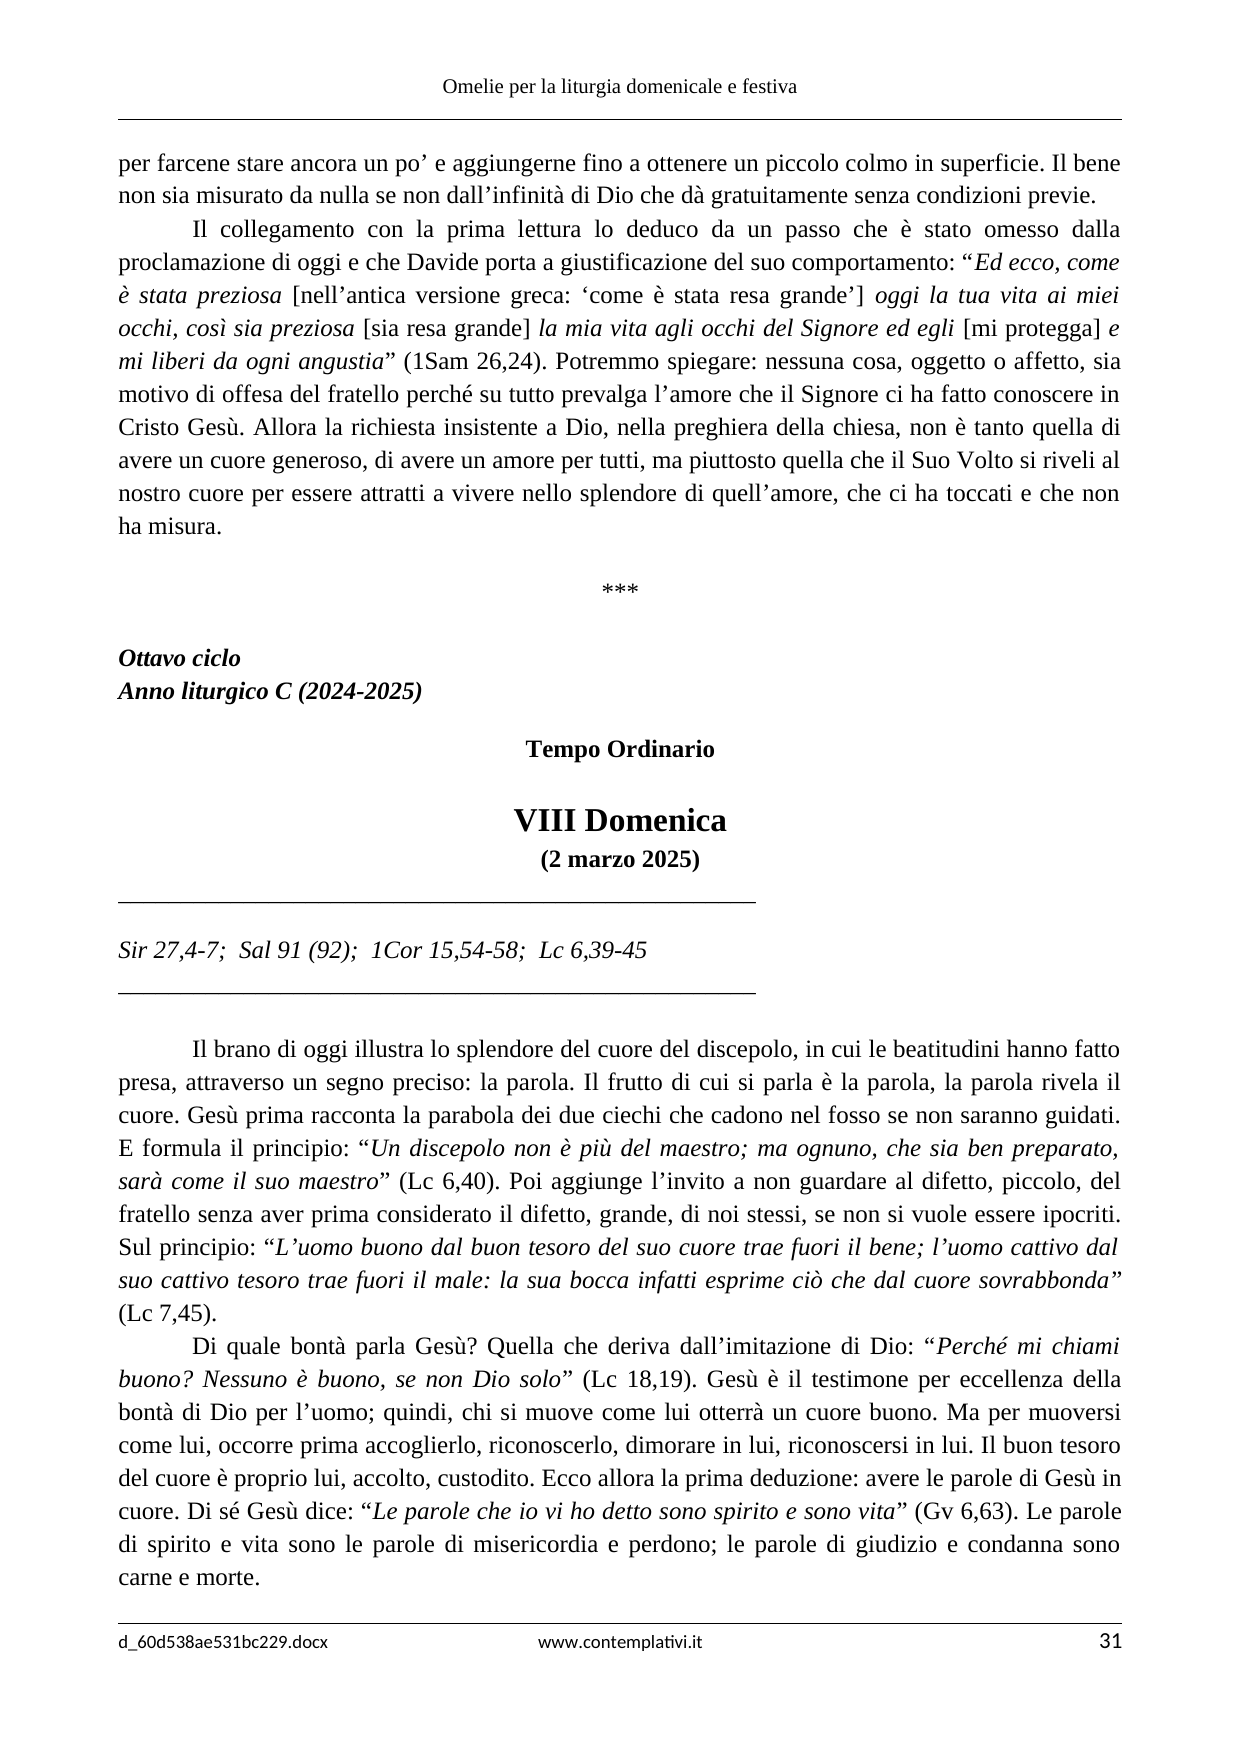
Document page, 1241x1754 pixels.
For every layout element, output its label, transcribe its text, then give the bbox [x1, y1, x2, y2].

text Tempo Ordinario [118, 734, 1122, 763]
text Il brano di oggi illustra lo splendore del cuore del discepolo, in cui le beatitudini hanno fatto presa, attraverso un segno preciso: la parola. Il frutto di cui si parla è la parola, la parola rivela il cuore. Gesù prima racconta la parabola dei due ciechi che cadono nel fosso se non saranno guidati. E formula il principio: “Un discepolo non è più del maestro; ma ognuno, che sia ben preparato, sarà come il suo maestro” (Lc 6,40). Poi aggiunge l’invito a non guardare al difetto, piccolo, del fratello senza aver prima considerato il difetto, grande, di noi stessi, se non si vuole essere ipocriti. Sul principio: “L’uomo buono dal buon tesoro del suo cuore trae fuori il bene; l’uomo cattivo dal suo cattivo tesoro trae fuori il male: la sua bocca infatti esprime ciò che dal cuore sovrabbonda” (Lc 7,45). [118, 1034, 1122, 1327]
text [118, 148, 1122, 209]
text Ottavo ciclo [118, 643, 1122, 672]
text *** [118, 577, 1122, 606]
text Sir 27,4-7; Sal 91 (92); 1Cor 15,54-58; Lc 6,39-45 [118, 935, 1122, 964]
text (2 marzo 2025) [118, 844, 1122, 873]
text Il collegamento con la prima lettura lo deduco da un passo che è stato omesso dalla proclamazione di oggi e che Davide porta a giustificazione del suo comportamento: “Ed ecco, come è stata preziosa [nell’antica versione greca: ‘come è stata resa grande’] oggi la tua vita ai miei occhi, così sia preziosa [sia resa grande] la mia vita agli occhi del Signore ed egli [mi protegga] e mi liberi da ogni angustia” (1Sam 26,24). Potremmo spiegare: nessuna cosa, oggetto o affetto, sia motivo di offesa del fratello perché su tutto prevalga l’amore che il Signore ci ha fatto conoscere in Cristo Gesù. Allora la richiesta insistente a Dio, nella preghiera della chiesa, non è tanto quella di avere un cuore generoso, di avere un amore per tutti, ma piuttosto quella che il Suo Volto si riveli al nostro cuore per essere attratti a vivere nello splendore di quell’amore, che ci ha toccati e che non ha misura. [118, 214, 1122, 539]
text Anno liturgico C (2024-2025) [118, 676, 1122, 705]
text ___________________________________________________ [118, 968, 1122, 997]
text ___________________________________________________ [118, 877, 1122, 906]
text VIII Domenica [118, 800, 1122, 838]
text Di quale bontà parla Gesù? Quella che deriva dall’imitazione di Dio: “Perché mi chiami buono? Nessuno è buono, se non Dio solo” (Lc 18,19). Gesù è il testimone per eccellenza della bontà di Dio per l’uomo; quindi, chi si muove come lui otterrà un cuore buono. Ma per muoversi come lui, occorre prima accoglierlo, riconoscerlo, dimorare in lui, riconoscersi in lui. Il buon tesoro del cuore è proprio lui, accolto, custodito. Ecco allora la prima deduzione: avere le parole di Gesù in cuore. Di sé Gesù dice: “Le parole che io vi ho detto sono spirito e sono vita” (Gv 6,63). Le parole di spirito e vita sono le parole di misericordia e perdono; le parole di giudizio e condanna sono carne e morte. [118, 1331, 1122, 1591]
